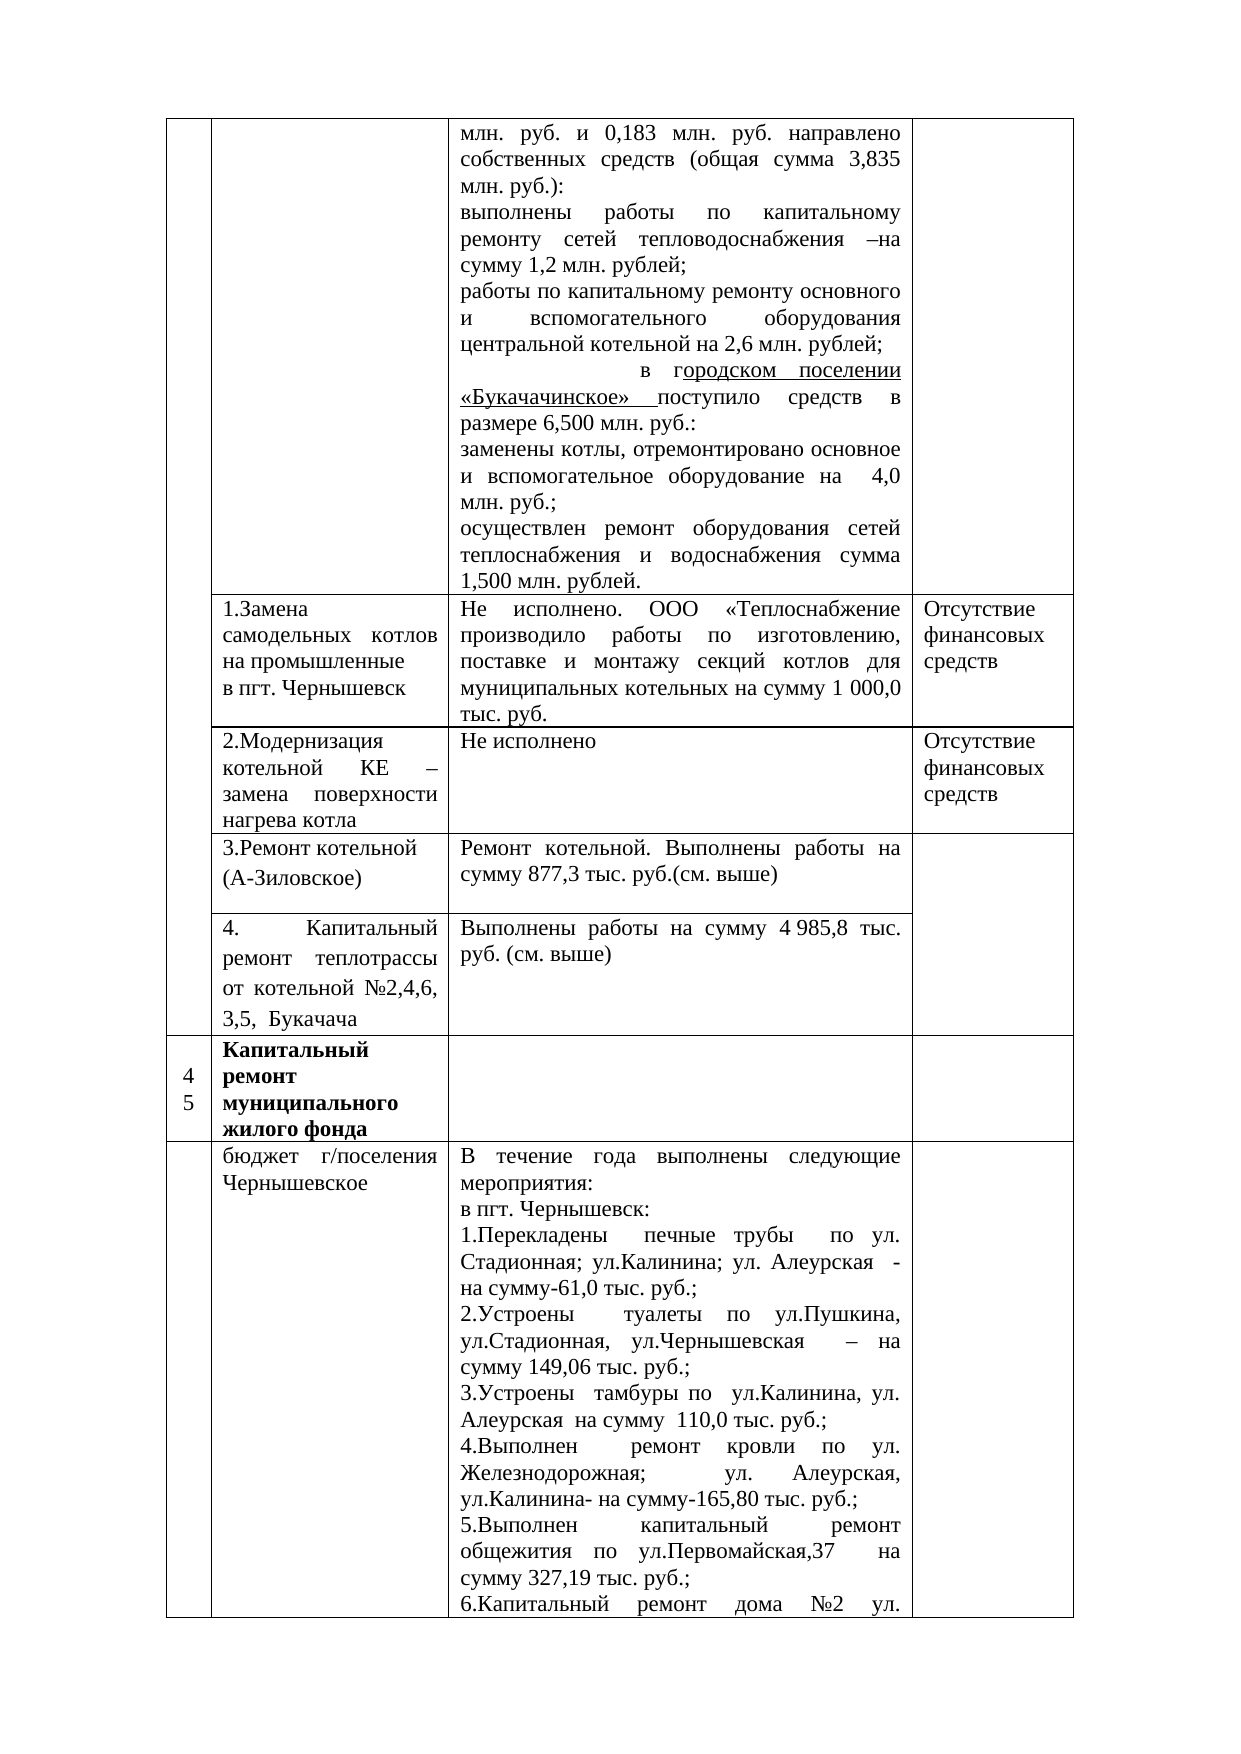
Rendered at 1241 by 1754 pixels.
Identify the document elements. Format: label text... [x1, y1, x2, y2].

table_cell [913, 834, 1073, 1035]
table_cell 3.Ремонт котельной (А-Зиловское) [212, 834, 448, 913]
table_cell [913, 1142, 1073, 1617]
table_cell Капитальный ремонт муниципального жилого фонда [212, 1036, 448, 1141]
table_cell 4. Капитальный ремонт теплотрассы от котельной №2,4,6, 3,5, Букачача [212, 914, 448, 1035]
table_cell Отсутствие финансовых средств [913, 595, 1073, 726]
table_cell Не исполнено. ООО «Теплоснабжение производило работы по изготовлению, поставке и монтажу секций котлов для муниципальных котельных на сумму 1 000,0 тыс. руб. [449, 595, 912, 726]
table_cell [913, 119, 1073, 593]
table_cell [212, 119, 448, 593]
table_cell 2.Модернизация котельной КЕ – замена поверхности нагрева котла [212, 728, 448, 833]
table_cell [449, 1036, 912, 1141]
table_cell 1.Замена самодельных котлов на промышленные в пгт. Чернышевск [212, 595, 448, 726]
table_cell [167, 1142, 211, 1617]
table_cell Не исполнено [449, 728, 912, 833]
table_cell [449, 1142, 912, 1617]
table_cell 45 [167, 1036, 211, 1141]
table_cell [449, 119, 912, 593]
table_cell 44 [167, 119, 211, 1035]
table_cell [212, 1142, 448, 1617]
table_cell Ремонт котельной. Выполнены работы на сумму 877,3 тыс. руб.(см. выше) [449, 834, 912, 913]
table_cell Отсутствие финансовых средств [913, 728, 1073, 833]
table_cell Выполнены работы на сумму 4 985,8 тыс. руб. (см. выше) [449, 914, 912, 1035]
table_cell [913, 1036, 1073, 1141]
